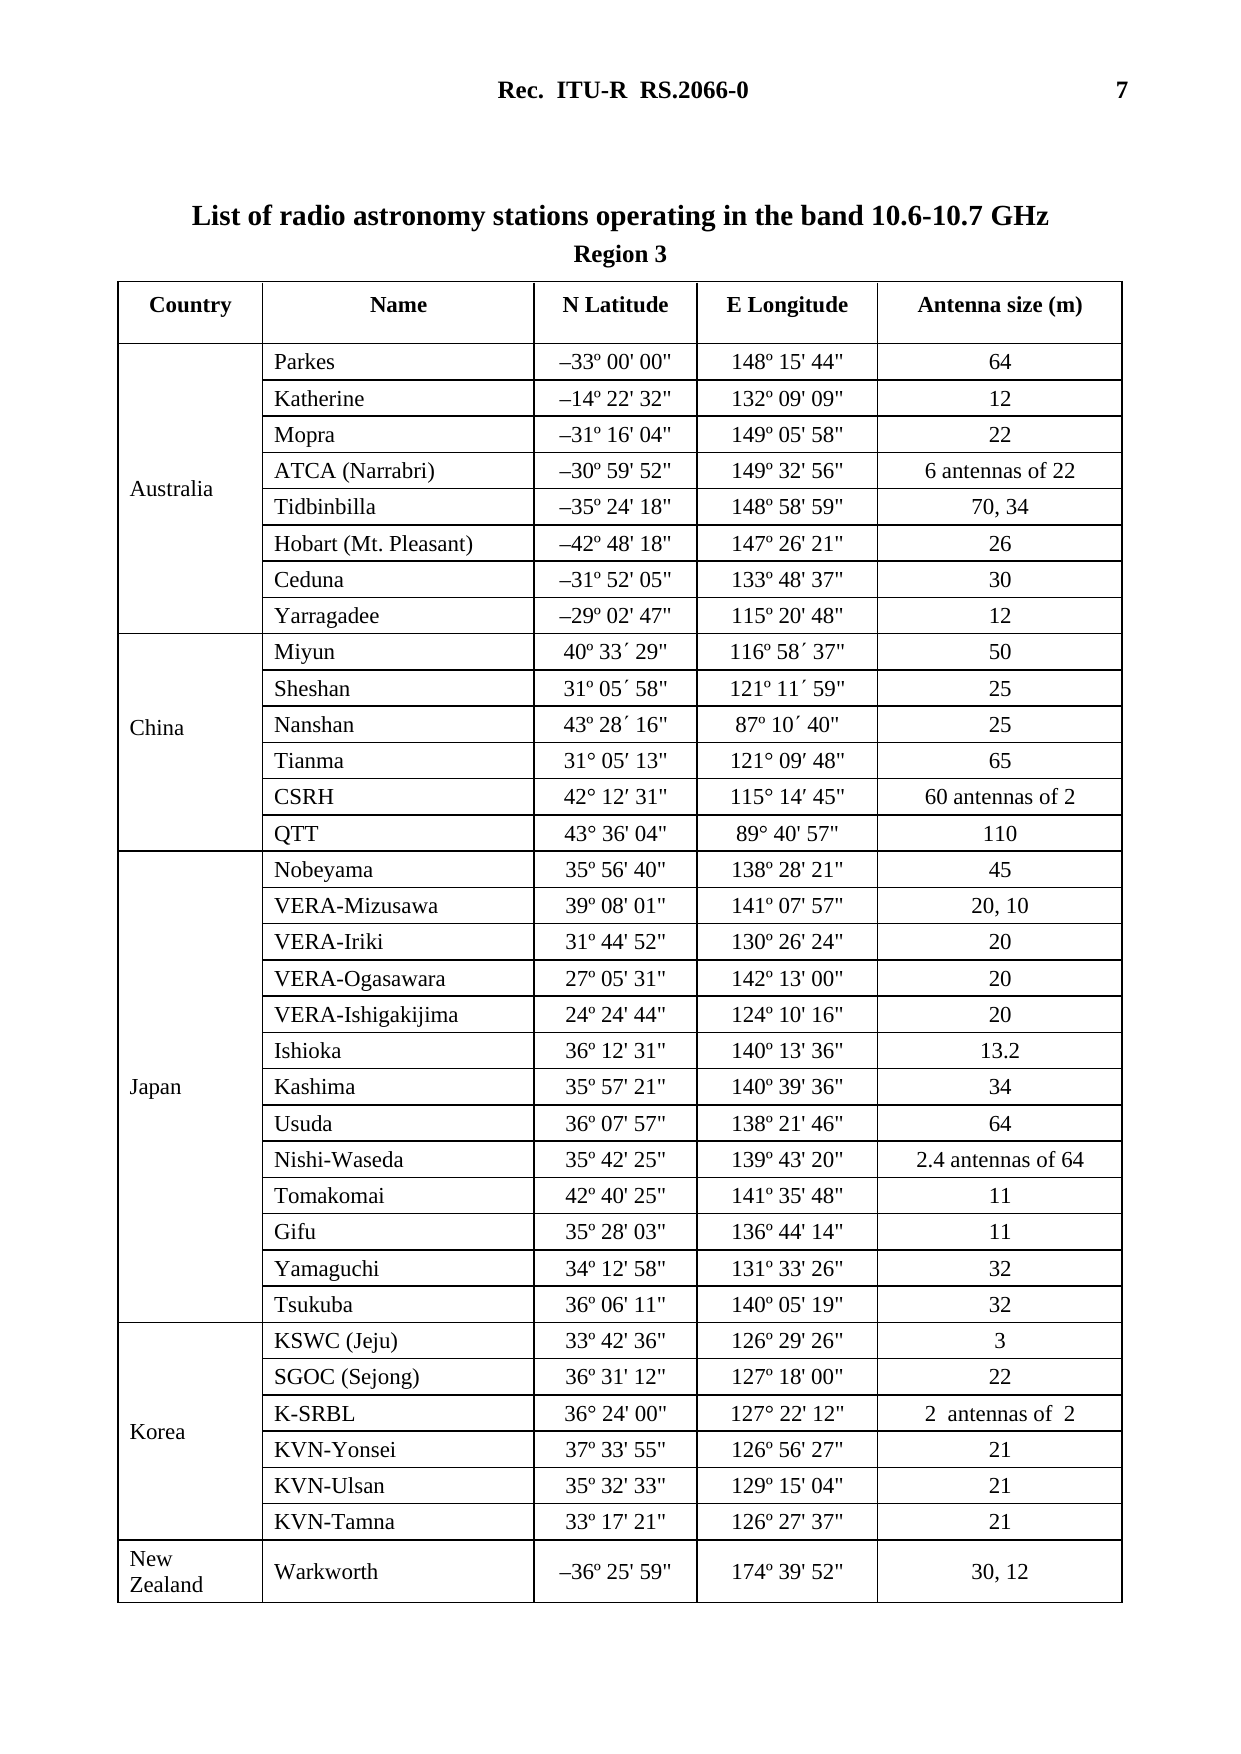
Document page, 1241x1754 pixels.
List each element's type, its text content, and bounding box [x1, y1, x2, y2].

table_cell 35º 56' 40" [535, 852, 696, 886]
table_cell 27º 05' 31" [535, 961, 696, 995]
table_cell 140º 13' 36" [698, 1033, 877, 1068]
table_cell Yamaguchi [263, 1251, 533, 1285]
table_cell 87º 10 40" [698, 707, 877, 741]
table_cell 121º 11 59" [698, 671, 877, 705]
table_cell 60 antennas of 2 [878, 779, 1121, 814]
table_cell 115º 20' 48" [698, 598, 877, 633]
table_header N Latitude [535, 282, 697, 343]
table_cell 126º 27' 37" [698, 1504, 877, 1539]
table_cell 174º 39' 52" [698, 1541, 877, 1601]
table_cell 42° 12′ 31" [535, 779, 696, 814]
table_cell 132º 09' 09" [698, 381, 877, 415]
table_cell 149º 05' 58" [698, 417, 877, 451]
table_cell 148º 15' 44" [698, 344, 877, 379]
table_cell 64 [878, 344, 1121, 379]
table_cell 39º 08' 01" [535, 888, 696, 923]
table_cell 43º 28 16" [535, 707, 696, 741]
table_cell 131º 33' 26" [698, 1251, 877, 1285]
table_cell 12 [878, 381, 1121, 415]
table_cell 36º 07' 57" [535, 1106, 696, 1140]
table_cell Katherine [263, 381, 533, 415]
table_cell 33º 42' 36" [535, 1323, 696, 1358]
table_cell 139º 43' 20" [698, 1142, 877, 1176]
table_cell ATCA (Narrabri) [263, 453, 533, 488]
table_cell 138º 21' 46" [698, 1106, 877, 1140]
table_cell Gifu [263, 1214, 533, 1249]
table_cell 142º 13' 00" [698, 961, 877, 995]
table_cell 20, 10 [878, 888, 1121, 923]
table_cell 34 [878, 1069, 1121, 1104]
table_cell 110 [878, 816, 1121, 850]
table_cell Nanshan [263, 707, 533, 741]
table_cell Warkworth [263, 1541, 533, 1601]
table_cell Parkes [263, 344, 533, 379]
table_cell 31° 05′ 13" [535, 743, 696, 778]
table_cell 36º 31' 12" [535, 1359, 696, 1394]
table_cell 130º 26' 24" [698, 924, 877, 959]
table_cell New Zealand [119, 1541, 262, 1601]
table_cell 11 [878, 1178, 1121, 1213]
table_cell Australia [119, 344, 262, 633]
table_cell Hobart (Mt. Pleasant) [263, 526, 533, 560]
table_cell 36° 24' 00" [535, 1396, 696, 1430]
table_cell 149º 32' 56" [698, 453, 877, 488]
table_cell 31º 44' 52" [535, 924, 696, 959]
table_cell 13.2 [878, 1033, 1121, 1068]
table_cell 148º 58' 59" [698, 489, 877, 524]
table_cell KVN-Ulsan [263, 1468, 533, 1503]
table_cell 65 [878, 743, 1121, 778]
table_cell KVN-Tamna [263, 1504, 533, 1539]
table_cell 35º 57' 21" [535, 1069, 696, 1104]
table_cell 20 [878, 924, 1121, 959]
table_cell 32 [878, 1251, 1121, 1285]
table_cell Korea [119, 1323, 262, 1539]
table_cell 141º 07' 57" [698, 888, 877, 923]
table_cell –30º 59' 52" [535, 453, 696, 488]
table_cell 21 [878, 1432, 1121, 1466]
table_cell 40º 33 29" [535, 634, 696, 669]
table_cell –35º 24' 18" [535, 489, 696, 524]
table_cell SGOC (Sejong) [263, 1359, 533, 1394]
table_cell KSWC (Jeju) [263, 1323, 533, 1358]
table_cell 129º 15' 04" [698, 1468, 877, 1503]
table_cell 35º 28' 03" [535, 1214, 696, 1249]
table_cell 89° 40' 57" [698, 816, 877, 850]
table_cell 42º 40' 25" [535, 1178, 696, 1213]
table_cell 30 [878, 562, 1121, 596]
table_cell CSRH [263, 779, 533, 814]
table_cell 22 [878, 1359, 1121, 1394]
table_cell –29º 02' 47" [535, 598, 696, 633]
table_cell 33º 17' 21" [535, 1504, 696, 1539]
table_cell 45 [878, 852, 1121, 886]
table_cell –31º 52' 05" [535, 562, 696, 596]
table_cell 126º 56' 27" [698, 1432, 877, 1466]
title Region 3 [118, 239, 1122, 268]
table_cell 21 [878, 1504, 1121, 1539]
table_cell China [119, 634, 262, 850]
table_cell Mopra [263, 417, 533, 451]
table_cell 36º 12' 31" [535, 1033, 696, 1068]
table_cell 31º 05 58" [535, 671, 696, 705]
table_cell 140º 39' 36" [698, 1069, 877, 1104]
table_cell 25 [878, 671, 1121, 705]
table_cell 64 [878, 1106, 1121, 1140]
table_cell Nishi-Waseda [263, 1142, 533, 1176]
table_cell 138º 28' 21" [698, 852, 877, 886]
table_cell 3 [878, 1323, 1121, 1358]
table_cell 147º 26' 21" [698, 526, 877, 560]
table_cell QTT [263, 816, 533, 850]
table_cell 35º 32' 33" [535, 1468, 696, 1503]
table_cell 12 [878, 598, 1121, 633]
table_cell 127º 18' 00" [698, 1359, 877, 1394]
table_cell 2 antennas of 2 [878, 1396, 1121, 1430]
table_cell Japan [119, 852, 262, 1321]
table_cell –14º 22' 32" [535, 381, 696, 415]
table_cell 37º 33' 55" [535, 1432, 696, 1466]
table_cell VERA-Mizusawa [263, 888, 533, 923]
table_cell Ishioka [263, 1033, 533, 1068]
table_cell –33º 00' 00" [535, 344, 696, 379]
table_cell 136º 44' 14" [698, 1214, 877, 1249]
table_cell 26 [878, 526, 1121, 560]
table_cell 43° 36' 04" [535, 816, 696, 850]
table_cell Tianma [263, 743, 533, 778]
table_cell 133º 48' 37" [698, 562, 877, 596]
table_header E Longitude [698, 282, 877, 343]
table_cell 126º 29' 26" [698, 1323, 877, 1358]
table_cell 25 [878, 707, 1121, 741]
table_header Country [119, 282, 262, 343]
table_cell 50 [878, 634, 1121, 669]
table_cell 127° 22' 12" [698, 1396, 877, 1430]
table_cell Tsukuba [263, 1287, 533, 1321]
table_cell 124º 10' 16" [698, 997, 877, 1031]
title List of radio astronomy stations operating in the band 10.6-10.7 GHz [118, 198, 1122, 231]
table_cell 24º 24' 44" [535, 997, 696, 1031]
table_cell 6 antennas of 22 [878, 453, 1121, 488]
table_cell Ceduna [263, 562, 533, 596]
table_cell Tomakomai [263, 1178, 533, 1213]
table_cell 22 [878, 417, 1121, 451]
table_cell VERA-Iriki [263, 924, 533, 959]
table_cell Yarragadee [263, 598, 533, 633]
table_cell Sheshan [263, 671, 533, 705]
table_cell 21 [878, 1468, 1121, 1503]
table_cell 11 [878, 1214, 1121, 1249]
table_cell 30, 12 [878, 1541, 1121, 1601]
table_cell 121° 09′ 48" [698, 743, 877, 778]
table_cell 2.4 antennas of 64 [878, 1142, 1121, 1176]
table_cell –42º 48' 18" [535, 526, 696, 560]
table_cell Kashima [263, 1069, 533, 1104]
table_cell VERA-Ogasawara [263, 961, 533, 995]
table_cell Miyun [263, 634, 533, 669]
table_cell K-SRBL [263, 1396, 533, 1430]
table_cell 70, 34 [878, 489, 1121, 524]
table_cell Nobeyama [263, 852, 533, 886]
table_cell –31º 16' 04" [535, 417, 696, 451]
table_cell 140º 05' 19" [698, 1287, 877, 1321]
table_cell 141º 35' 48" [698, 1178, 877, 1213]
table_cell 115° 14′ 45" [698, 779, 877, 814]
table_cell Usuda [263, 1106, 533, 1140]
table_cell 32 [878, 1287, 1121, 1321]
table_cell 20 [878, 961, 1121, 995]
table_cell –36º 25' 59" [535, 1541, 696, 1601]
table_cell 34º 12' 58" [535, 1251, 696, 1285]
table_header Name [263, 282, 534, 343]
table_cell 20 [878, 997, 1121, 1031]
table_cell 116º 58 37" [698, 634, 877, 669]
table_header Antenna size (m) [878, 282, 1121, 343]
table_cell 36º 06' 11" [535, 1287, 696, 1321]
table_cell KVN-Yonsei [263, 1432, 533, 1466]
table_cell Tidbinbilla [263, 489, 533, 524]
table_cell 35º 42' 25" [535, 1142, 696, 1176]
table_cell VERA-Ishigakijima [263, 997, 533, 1031]
